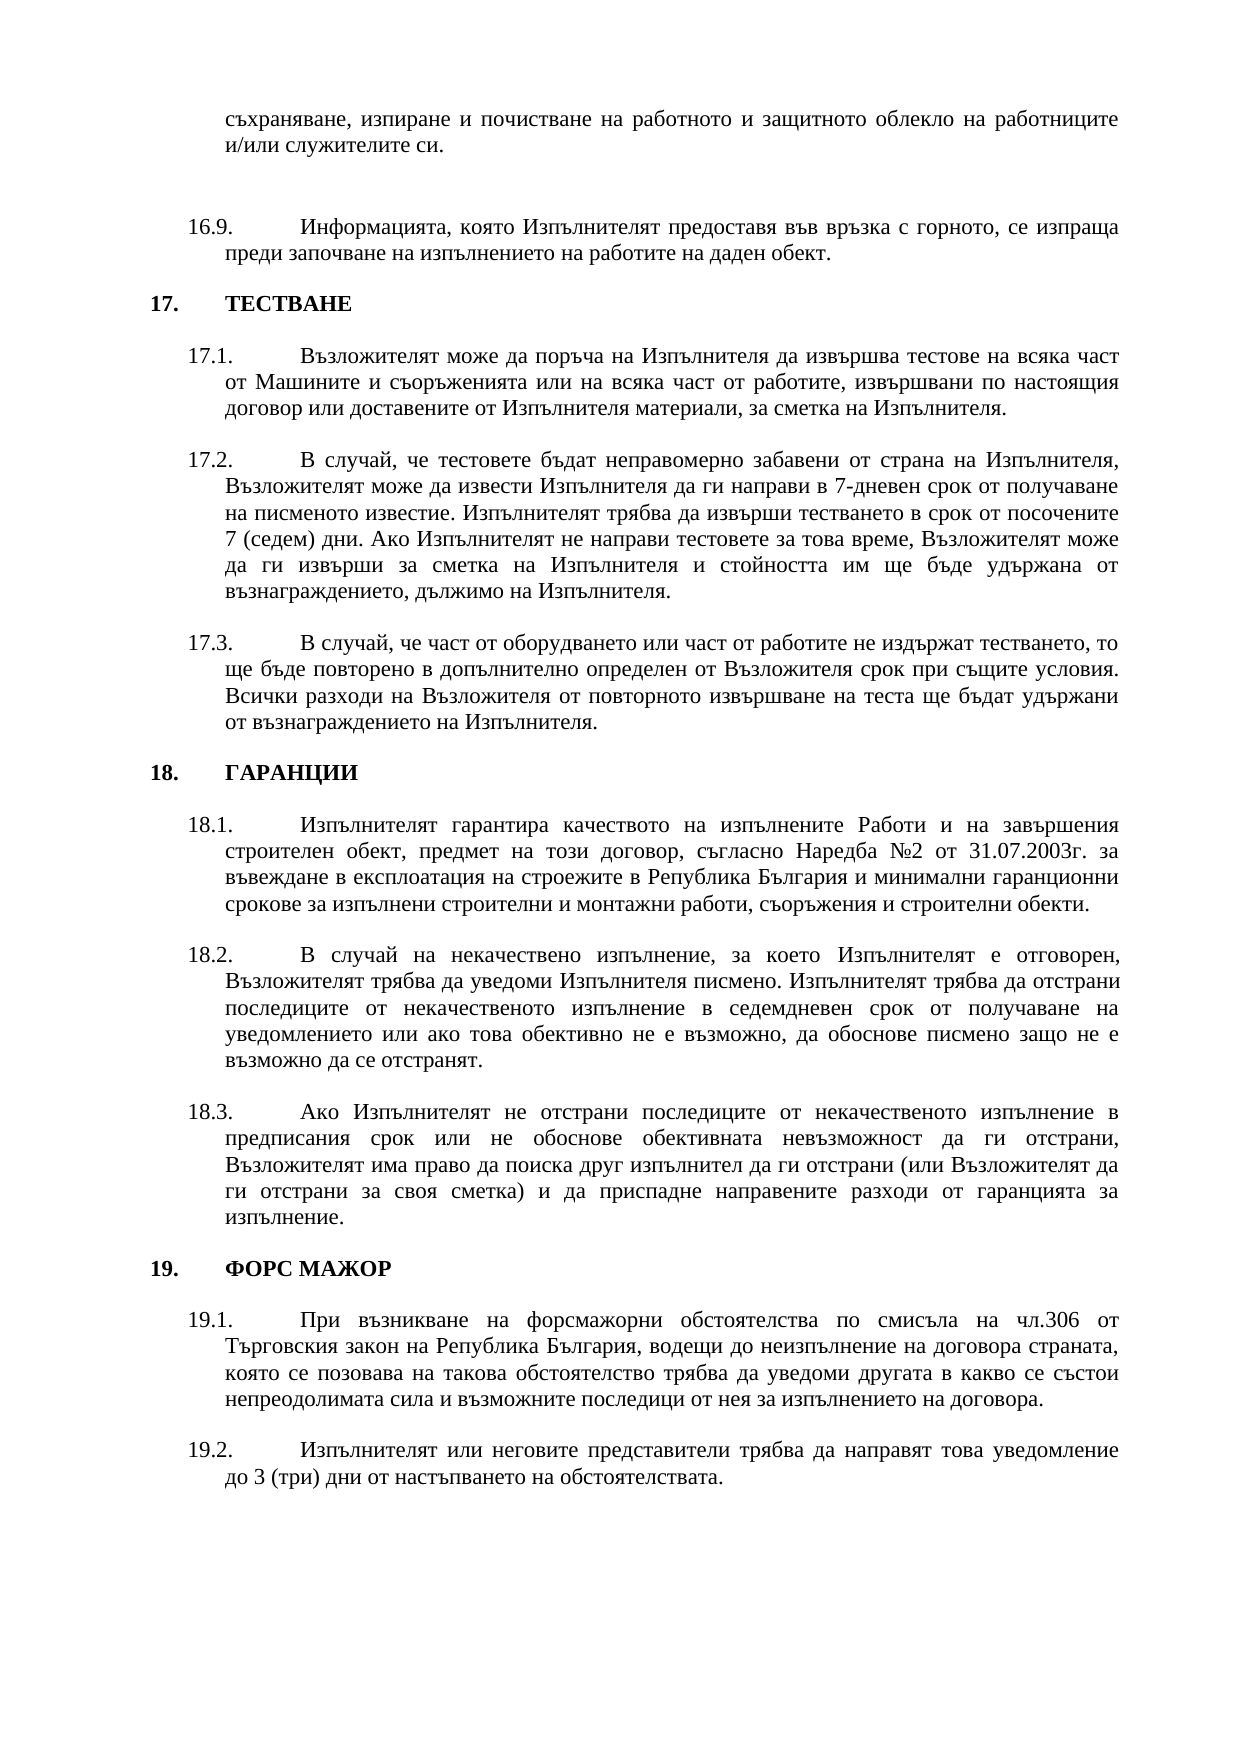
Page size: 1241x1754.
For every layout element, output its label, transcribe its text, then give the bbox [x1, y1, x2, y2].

list Изпълнителят гарантира качеството на изпълнените Работи и на завършения строителен обект, предмет на този договор, съгласно Наредба №2 от 31.07.2003г. за въвеждане в експлоатация на строежите в Република България и минимални гаранционни срокове за изпълнени строителни и монтажни работи, съоръжения и строителни обекти. [187, 811, 1121, 916]
list Ако Изпълнителят не отстрани последиците от некачественото изпълнение в предписания срок или не обоснове обективната невъзможност да ги отстрани, Възложителят има право да поиска друг изпълнител да ги отстрани (или Възложителят да ги отстрани за своя сметка) и да приспадне направените разходи от гаранцията за изпълнение. [187, 1098, 1121, 1230]
list В случай, че част от оборудването или част от работите не издържат тестването, то ще бъде повторено в допълнително определен от Възложителя срок при същите условия. Всички разходи на Възложителя от повторното извършване на теста ще бъдат удържани от възнаграждението на Изпълнителя. [187, 629, 1121, 734]
list В случай на некачествено изпълнение, за което Изпълнителят е отговорен, Възложителят трябва да уведоми Изпълнителя писмено. Изпълнителят трябва да отстрани последиците от некачественото изпълнение в седемдневен срок от получаване на уведомлението или ако това обективно не е възможно, да обоснове писмено защо не е възможно да се отстранят. [187, 941, 1121, 1073]
list Възложителят може да поръча на Изпълнителя да извършва тестове на всяка част от Машините и съоръженията или на всяка част от работите, извършвани по настоящия договор или доставените от Изпълнителя материали, за сметка на Изпълнителя. [187, 342, 1121, 421]
list Информацията, която Изпълнителят предоставя във връзка с горното, се изпраща преди започване на изпълнението на работите на даден обект. [187, 213, 1121, 265]
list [187, 105, 1121, 157]
list Изпълнителят или неговите представители трябва да направят това уведомление до 3 (три) дни от настъпването на обстоятелствата. [187, 1436, 1121, 1489]
list ТЕСТВАНЕ [150, 290, 1121, 317]
list ФОРС МАЖОР [150, 1255, 1121, 1281]
list При възникване на форсмажорни обстоятелства по смисъла на чл.306 от Търговския закон на Република България, водещи до неизпълнение на договора страната, която се позовава на такова обстоятелство трябва да уведоми другата в какво се състои непреодолимата сила и възможните последици от нея за изпълнението на договора. [187, 1306, 1121, 1411]
list В случай, че тестовете бъдат неправомерно забавени от страна на Изпълнителя, Възложителят може да извести Изпълнителя да ги направи в 7-дневен срок от получаване на писменото известие. Изпълнителят трябва да извърши тестването в срок от посочените 7 (седем) дни. Ако Изпълнителят не направи тестовете за това време, Възложителят може да ги извърши за сметка на Изпълнителя и стойността им ще бъде удържана от възнаграждението, дължимо на Изпълнителя. [187, 446, 1121, 604]
list ГАРАНЦИИ [150, 759, 1121, 786]
